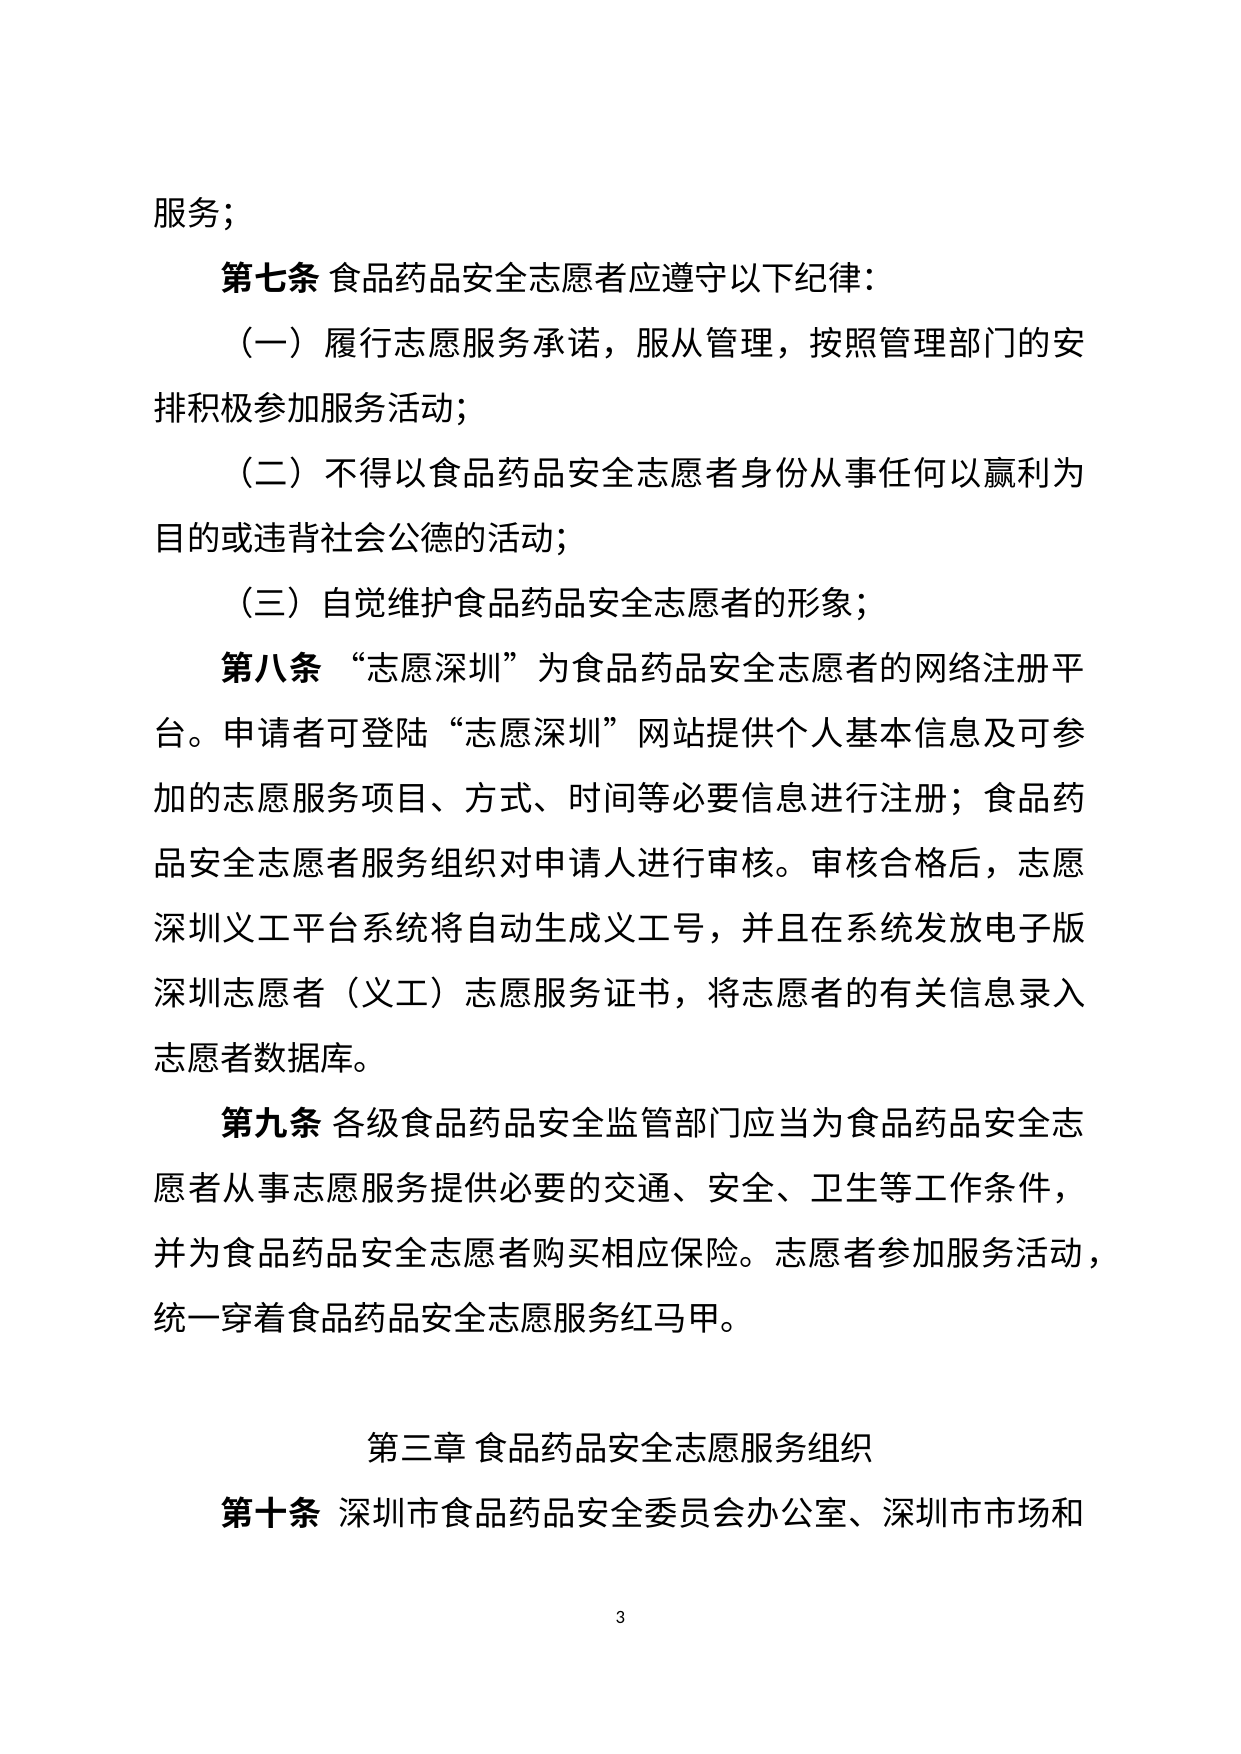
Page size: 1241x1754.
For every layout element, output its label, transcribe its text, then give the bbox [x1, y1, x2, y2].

text （一）履行志愿服务承诺，服从管理，按照管理部门的安排积极参加服务活动； [153, 308, 1087, 438]
text 第七条 食品药品安全志愿者应遵守以下纪律： [153, 243, 1087, 308]
text （二）不得以食品药品安全志愿者身份从事任何以赢利为目的或违背社会公德的活动； [153, 438, 1087, 568]
text 第九条 各级食品药品安全监管部门应当为食品药品安全志愿者从事志愿服务提供必要的交通、安全、卫生等工作条件，并为食品药品安全志愿者购买相应保险。志愿者参加服务活动，统一穿着食品药品安全志愿服务红马甲。 [153, 1088, 1087, 1348]
text 第八条 “志愿深圳”为食品药品安全志愿者的网络注册平台。申请者可登陆“志愿深圳”网站提供个人基本信息及可参加的志愿服务项目、方式、时间等必要信息进行注册；食品药品安全志愿者服务组织对申请人进行审核。审核合格后，志愿深圳义工平台系统将自动生成义工号，并且在系统发放电子版深圳志愿者（义工）志愿服务证书，将志愿者的有关信息录入志愿者数据库。 [153, 633, 1087, 1088]
text （三）自觉维护食品药品安全志愿者的形象； [153, 568, 1087, 633]
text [153, 1478, 1087, 1543]
text 第三章 食品药品安全志愿服务组织 [153, 1413, 1087, 1478]
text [153, 178, 1087, 243]
